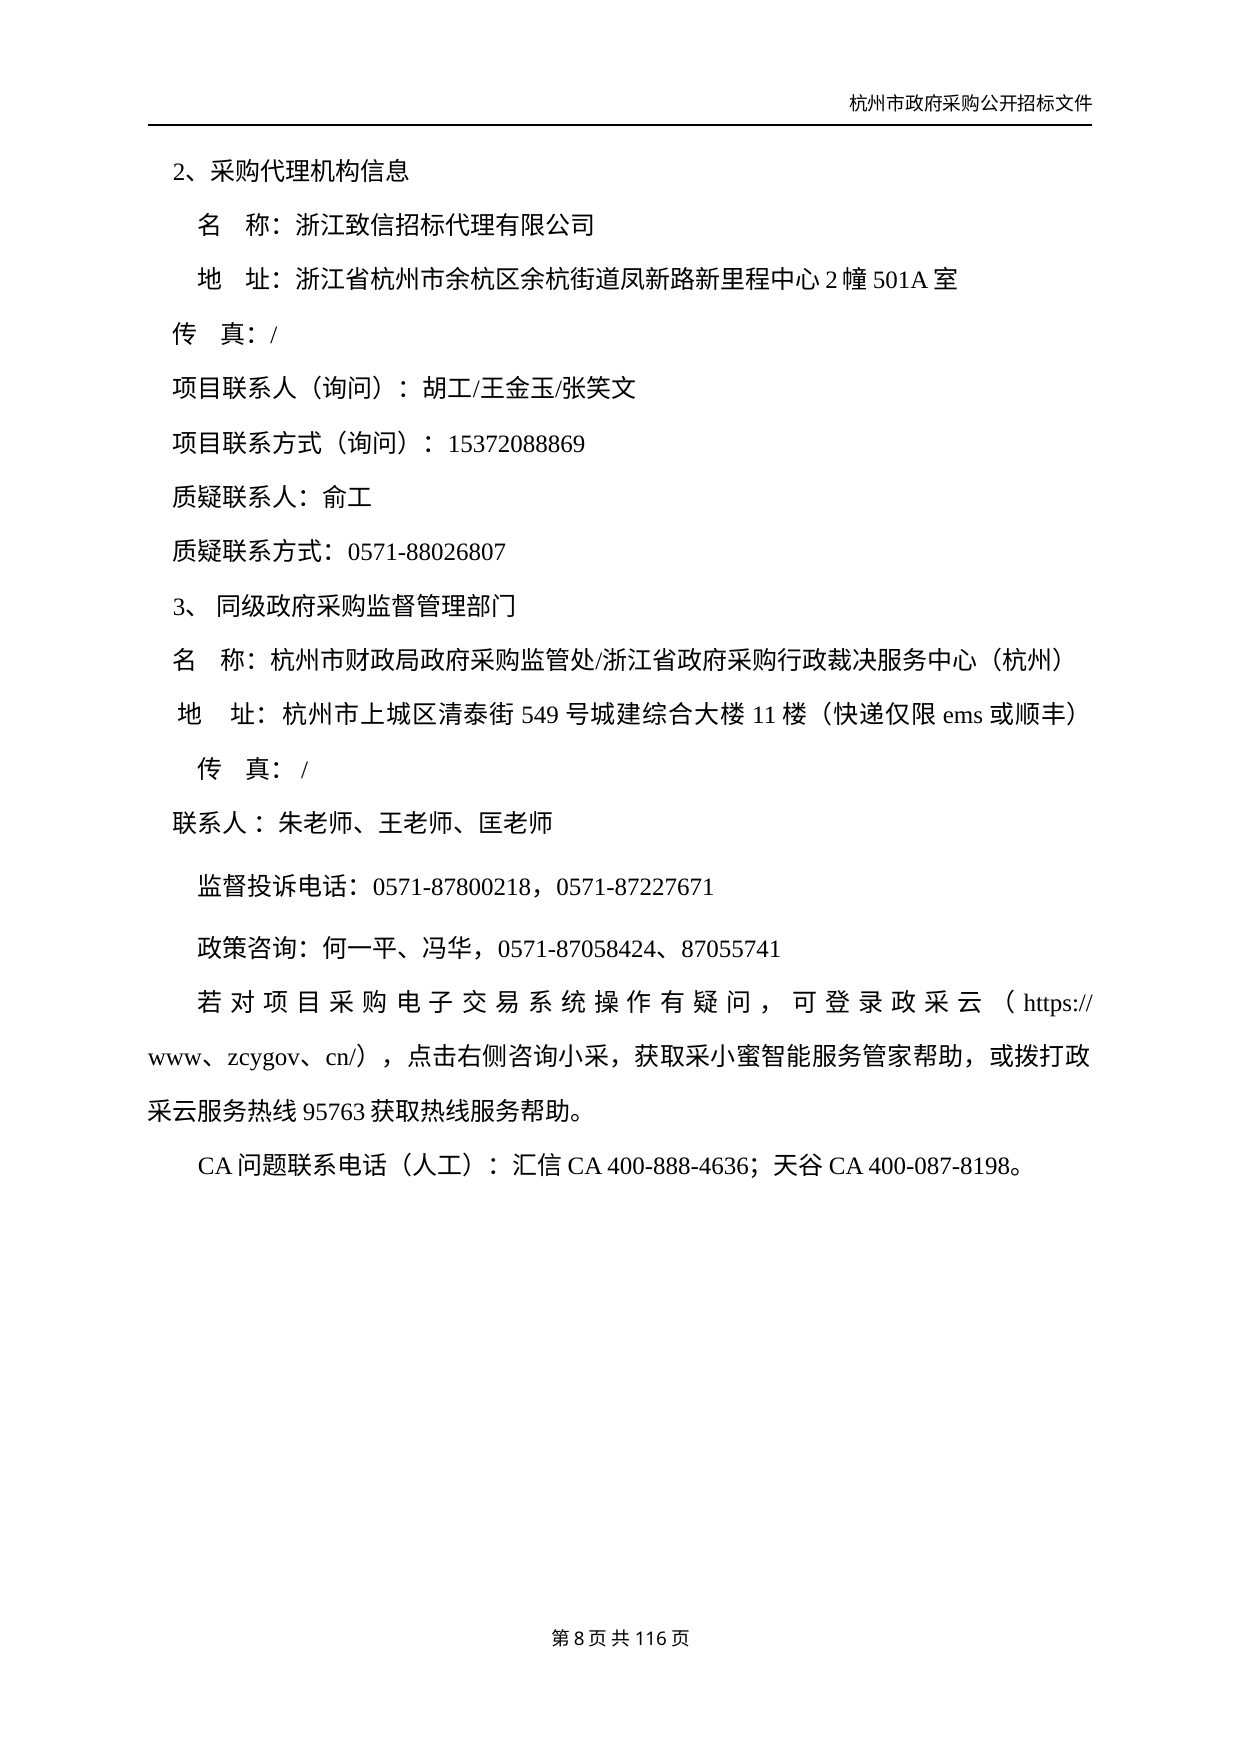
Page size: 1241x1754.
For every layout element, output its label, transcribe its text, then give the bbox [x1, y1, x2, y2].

text 地 址：浙江省杭州市余杭区余杭街道凤新路新里程中心2幢501A室 [148, 260, 1092, 296]
text 项目联系方式（询问）：15372088869 [148, 423, 1092, 459]
text 2、采购代理机构信息 [148, 151, 1092, 187]
text 政策咨询：何一平、冯华，0571-87058424、87055741 [148, 928, 1092, 964]
text 联系人 ：朱老师、王老师、匡老师 [148, 804, 1092, 840]
text 监督投诉电话：0571-87800218，0571-87227671 [148, 866, 1092, 902]
text 3、 同级政府采购监督管理部门 [148, 586, 1092, 622]
text 质疑联系方式：0571-88026807 [148, 532, 1092, 568]
text 项目联系人（询问）：胡工/王金玉/张笑文 [148, 369, 1092, 405]
text CA问题联系电话（人工）：汇信CA 400-888-4636；天谷CA 400-087-8198。 [148, 1146, 1092, 1182]
text 名 称：杭州市财政局政府采购监管处/浙江省政府采购行政裁决服务中心（杭州） [148, 641, 1092, 677]
text 若对项目采购电子交易系统操作有疑问，可登录政采云（https://www、zcygov、cn/），点击右侧咨询小采，获取采小蜜智能服务管家帮助，或拨打政采云服务热线95763获取热线服务帮助。 [148, 982, 1092, 1127]
text 地 址：杭州市上城区清泰街549号城建综合大楼11楼（快递仅限ems或顺丰） 传 真： / [148, 695, 1092, 786]
text 传 真：/ [148, 314, 1092, 351]
text 名 称：浙江致信招标代理有限公司 [148, 206, 1092, 242]
text 质疑联系人：俞工 [148, 477, 1092, 514]
